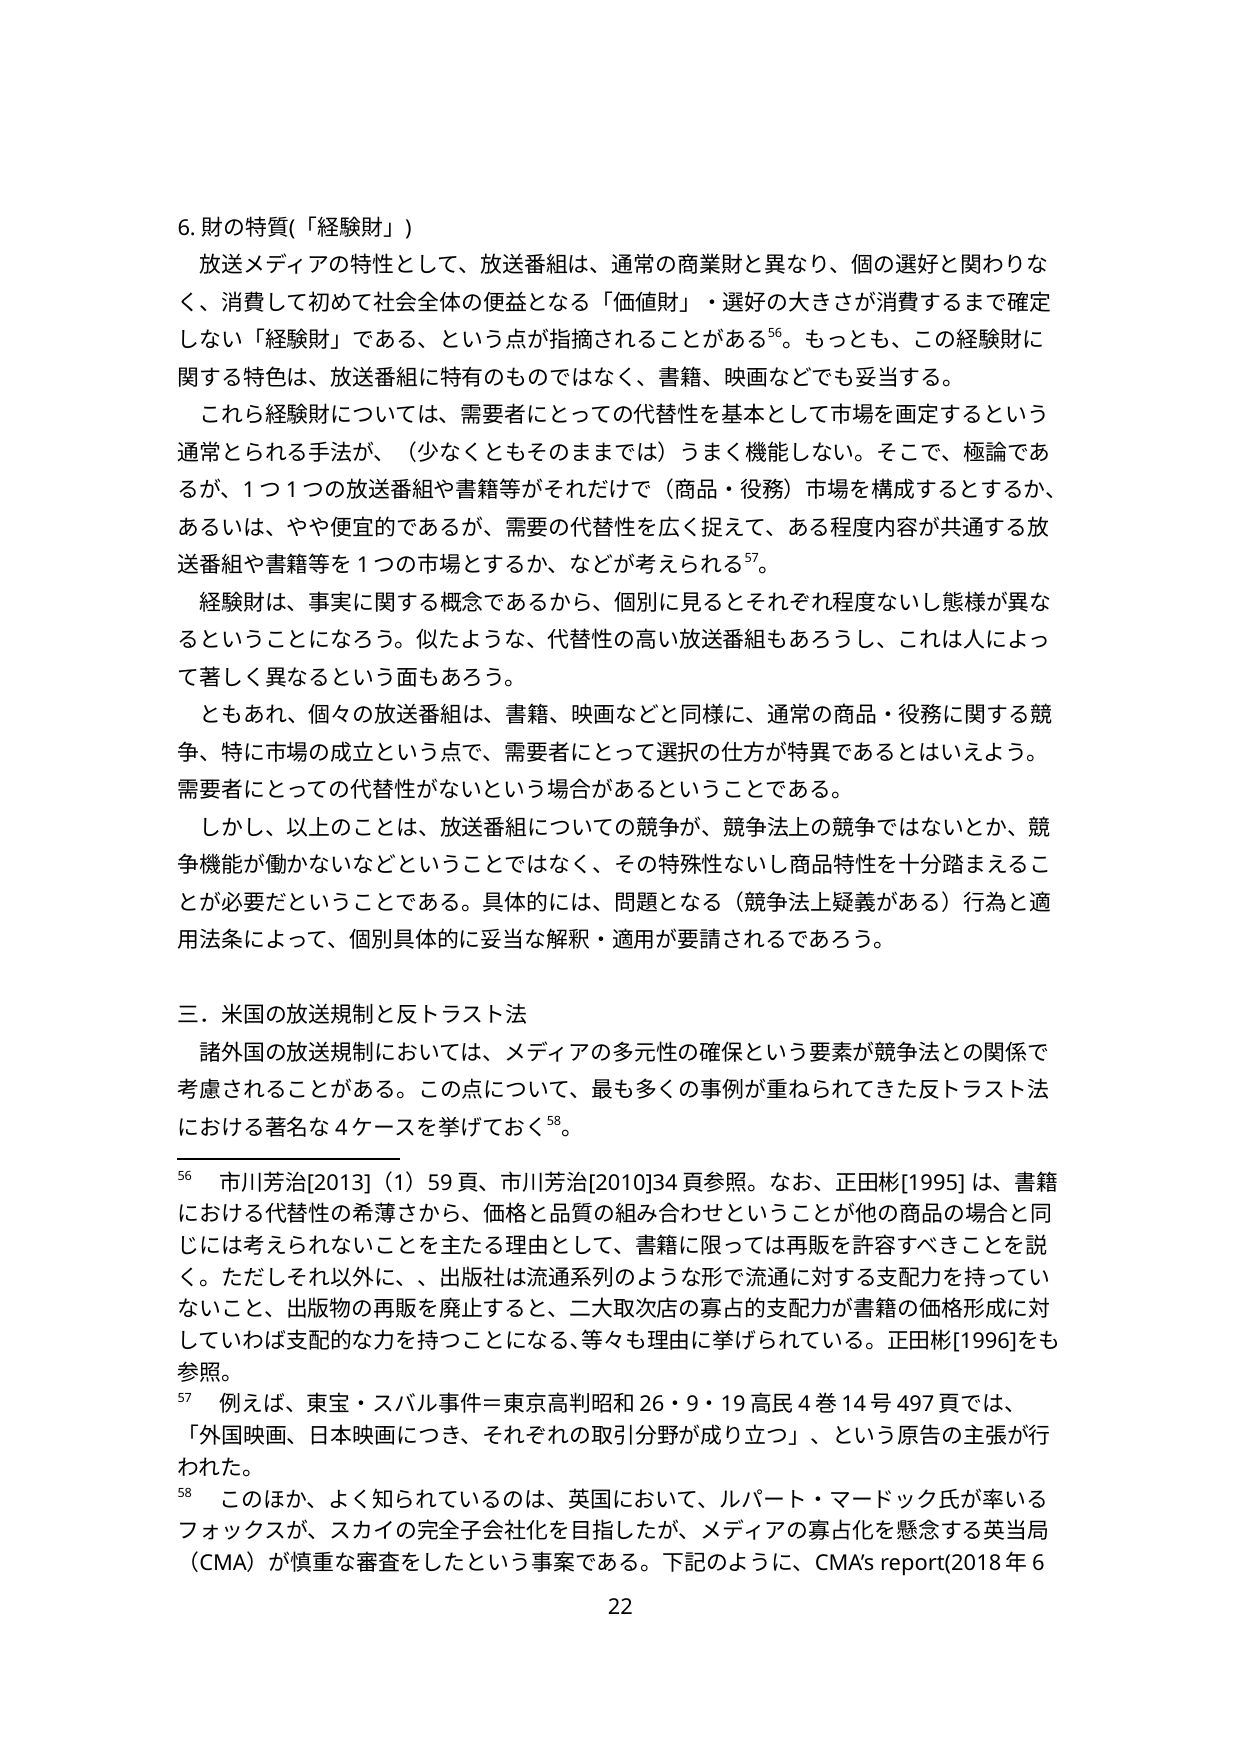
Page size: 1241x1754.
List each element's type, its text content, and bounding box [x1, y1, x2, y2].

text 放送メディアの特性として、放送番組は、通常の商業財と異なり、個の選好と関わりなく、消費して初めて社会全体の便益となる「価値財」・選好の大きさが消費するまで確定しない「経験財」である、という点が指摘されることがある。もっとも、この経験財に関する特色は、放送番組に特有のものではなく、書籍、映画などでも妥当する。 [177, 244, 1063, 394]
text 経験財は、事実に関する概念であるから、個別に見るとそれぞれ程度ないし態様が異なるということになろう。似たような、代替性の高い放送番組もあろうし、これは人によって著しく異なるという面もあろう。 [177, 582, 1063, 694]
text これら経験財については、需要者にとっての代替性を基本として市場を画定するという通常とられる手法が、（少なくともそのままでは）うまく機能しない。そこで、極論であるが、1つ1つの放送番組や書籍等がそれだけで（商品・役務）市場を構成するとするか、あるいは、やや便宜的であるが、需要の代替性を広く捉えて、ある程度内容が共通する放送番組や書籍等を1つの市場とするか、などが考えられる。 [177, 394, 1063, 582]
subtitle 6. 財の特質(「経験財」) [177, 207, 1063, 244]
subtitle 三．米国の放送規制と反トラスト法 [177, 994, 1063, 1032]
text 諸外国の放送規制においては、メディアの多元性の確保という要素が競争法との関係で考慮されることがある。この点について、最も多くの事例が重ねられてきた反トラスト法における著名な4ケースを挙げておく。 [177, 1032, 1063, 1144]
text ともあれ、個々の放送番組は、書籍、映画などと同様に、通常の商品・役務に関する競争、特に市場の成立という点で、需要者にとって選択の仕方が特異であるとはいえよう。需要者にとっての代替性がないという場合があるということである。 [177, 694, 1063, 807]
text しかし、以上のことは、放送番組についての競争が、競争法上の競争ではないとか、競争機能が働かないなどということではなく、その特殊性ないし商品特性を十分踏まえることが必要だということである。具体的には、問題となる（競争法上疑義がある）行為と適用法条によって、個別具体的に妥当な解釈・適用が要請されるであろう。 [177, 807, 1063, 957]
